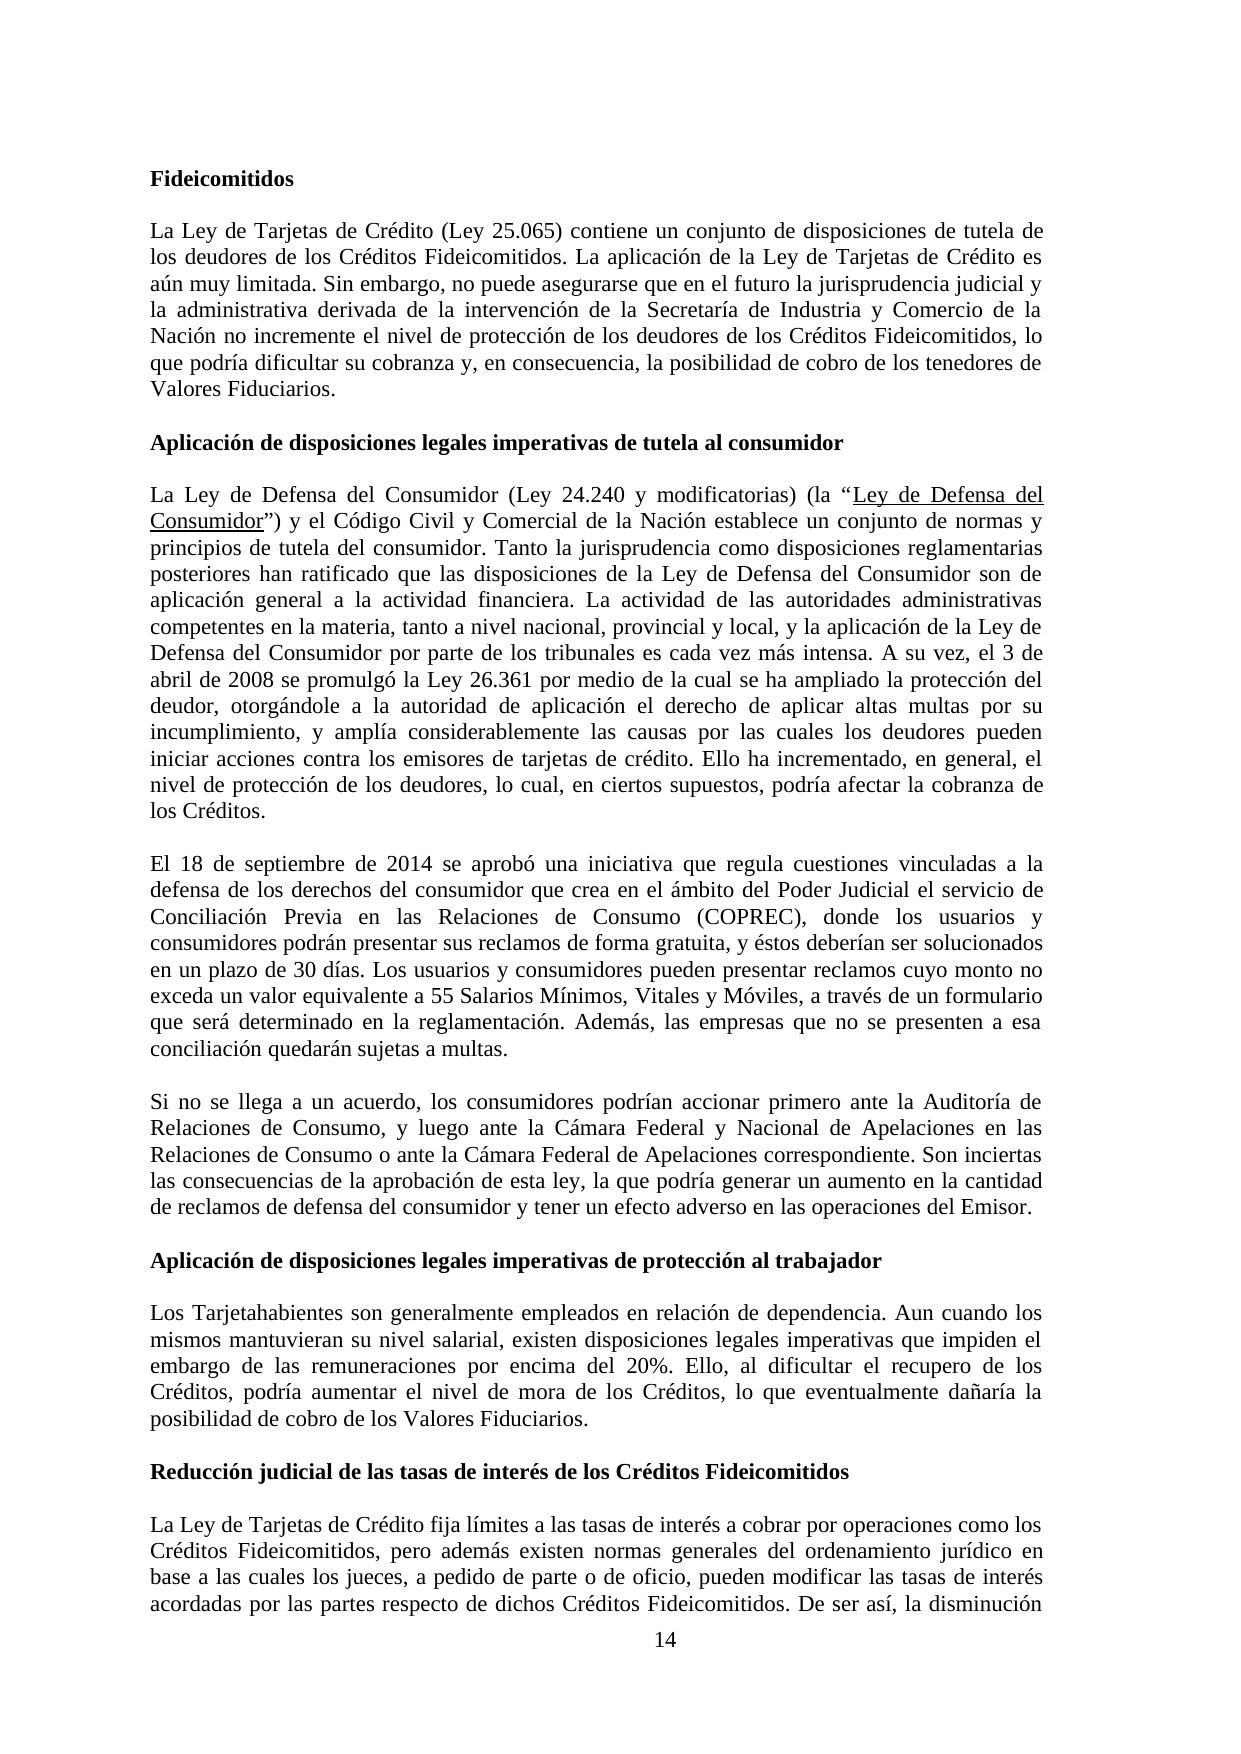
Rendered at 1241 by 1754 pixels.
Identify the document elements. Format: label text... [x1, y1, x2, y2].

subtitle Aplicación de disposiciones legales imperativas de tutela al consumidor [150, 429, 1205, 455]
text La Ley de Defensa del Consumidor (Ley 24.240 y modificatorias) (la “Ley de Defensa del Consumidor”) y el Código Civil y Comercial de la Nación establece un conjunto de normas y principios de tutela del consumidor. Tanto la jurisprudencia como disposiciones reglamentarias posteriores han ratificado que las disposiciones de la Ley de Defensa del Consumidor son de aplicación general a la actividad financiera. La actividad de las autoridades administrativas competentes en la materia, tanto a nivel nacional, provincial y local, y la aplicación de la Ley de Defensa del Consumidor por parte de los tribunales es cada vez más intensa. A su vez, el 3 de abril de 2008 se promulgó la Ley 26.361 por medio de la cual se ha ampliado la protección del deudor, otorgándole a la autoridad de aplicación el derecho de aplicar altas multas por su incumplimiento, y amplía considerablemente las causas por las cuales los deudores pueden iniciar acciones contra los emisores de tarjetas de crédito. Ello ha incrementado, en general, el nivel de protección de los deudores, lo cual, en ciertos supuestos, podría afectar la cobranza de los Créditos. [150, 481, 1044, 824]
text Si no se llega a un acuerdo, los consumidores podrían accionar primero ante la Auditoría de Relaciones de Consumo, y luego ante la Cámara Federal y Nacional de Apelaciones en las Relaciones de Consumo o ante la Cámara Federal de Apelaciones correspondiente. Son inciertas las consecuencias de la aprobación de esta ley, la que podría generar un aumento en la cantidad de reclamos de defensa del consumidor y tener un efecto adverso en las operaciones del Emisor. [150, 1088, 1044, 1220]
subtitle Aplicación de disposiciones legales imperativas de protección al trabajador [150, 1247, 1205, 1273]
text La Ley de Tarjetas de Crédito (Ley 25.065) contiene un conjunto de disposiciones de tutela de los deudores de los Créditos Fideicomitidos. La aplicación de la Ley de Tarjetas de Crédito es aún muy limitada. Sin embargo, no puede asegurarse que en el futuro la jurisprudencia judicial y la administrativa derivada de la intervención de la Secretaría de Industria y Comercio de la Nación no incremente el nivel de protección de los deudores de los Créditos Fideicomitidos, lo que podría dificultar su cobranza y, en consecuencia, la posibilidad de cobro de los tenedores de Valores Fiduciarios. [150, 217, 1043, 401]
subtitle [150, 164, 1043, 191]
text El 18 de septiembre de 2014 se aprobó una iniciativa que regula cuestiones vinculadas a la defensa de los derechos del consumidor que crea en el ámbito del Poder Judicial el servicio de Conciliación Previa en las Relaciones de Consumo (COPREC), donde los usuarios y consumidores podrán presentar sus reclamos de forma gratuita, y éstos deberían ser solucionados en un plazo de 30 días. Los usuarios y consumidores pueden presentar reclamos cuyo monto no exceda un valor equivalente a 55 Salarios Mínimos, Vitales y Móviles, a través de un formulario que será determinado en la reglamentación. Además, las empresas que no se presenten a esa conciliación quedarán sujetas a multas. [150, 850, 1043, 1061]
subtitle Reducción judicial de las tasas de interés de los Créditos Fideicomitidos [150, 1458, 1205, 1485]
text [150, 1511, 1044, 1616]
text Los Tarjetahabientes son generalmente empleados en relación de dependencia. Aun cuando los mismos mantuvieran su nivel salarial, existen disposiciones legales imperativas que impiden el embargo de las remuneraciones por encima del 20%. Ello, al dificultar el recupero de los Créditos, podría aumentar el nivel de mora de los Créditos, lo que eventualmente dañaría la posibilidad de cobro de los Valores Fiduciarios. [150, 1299, 1043, 1431]
